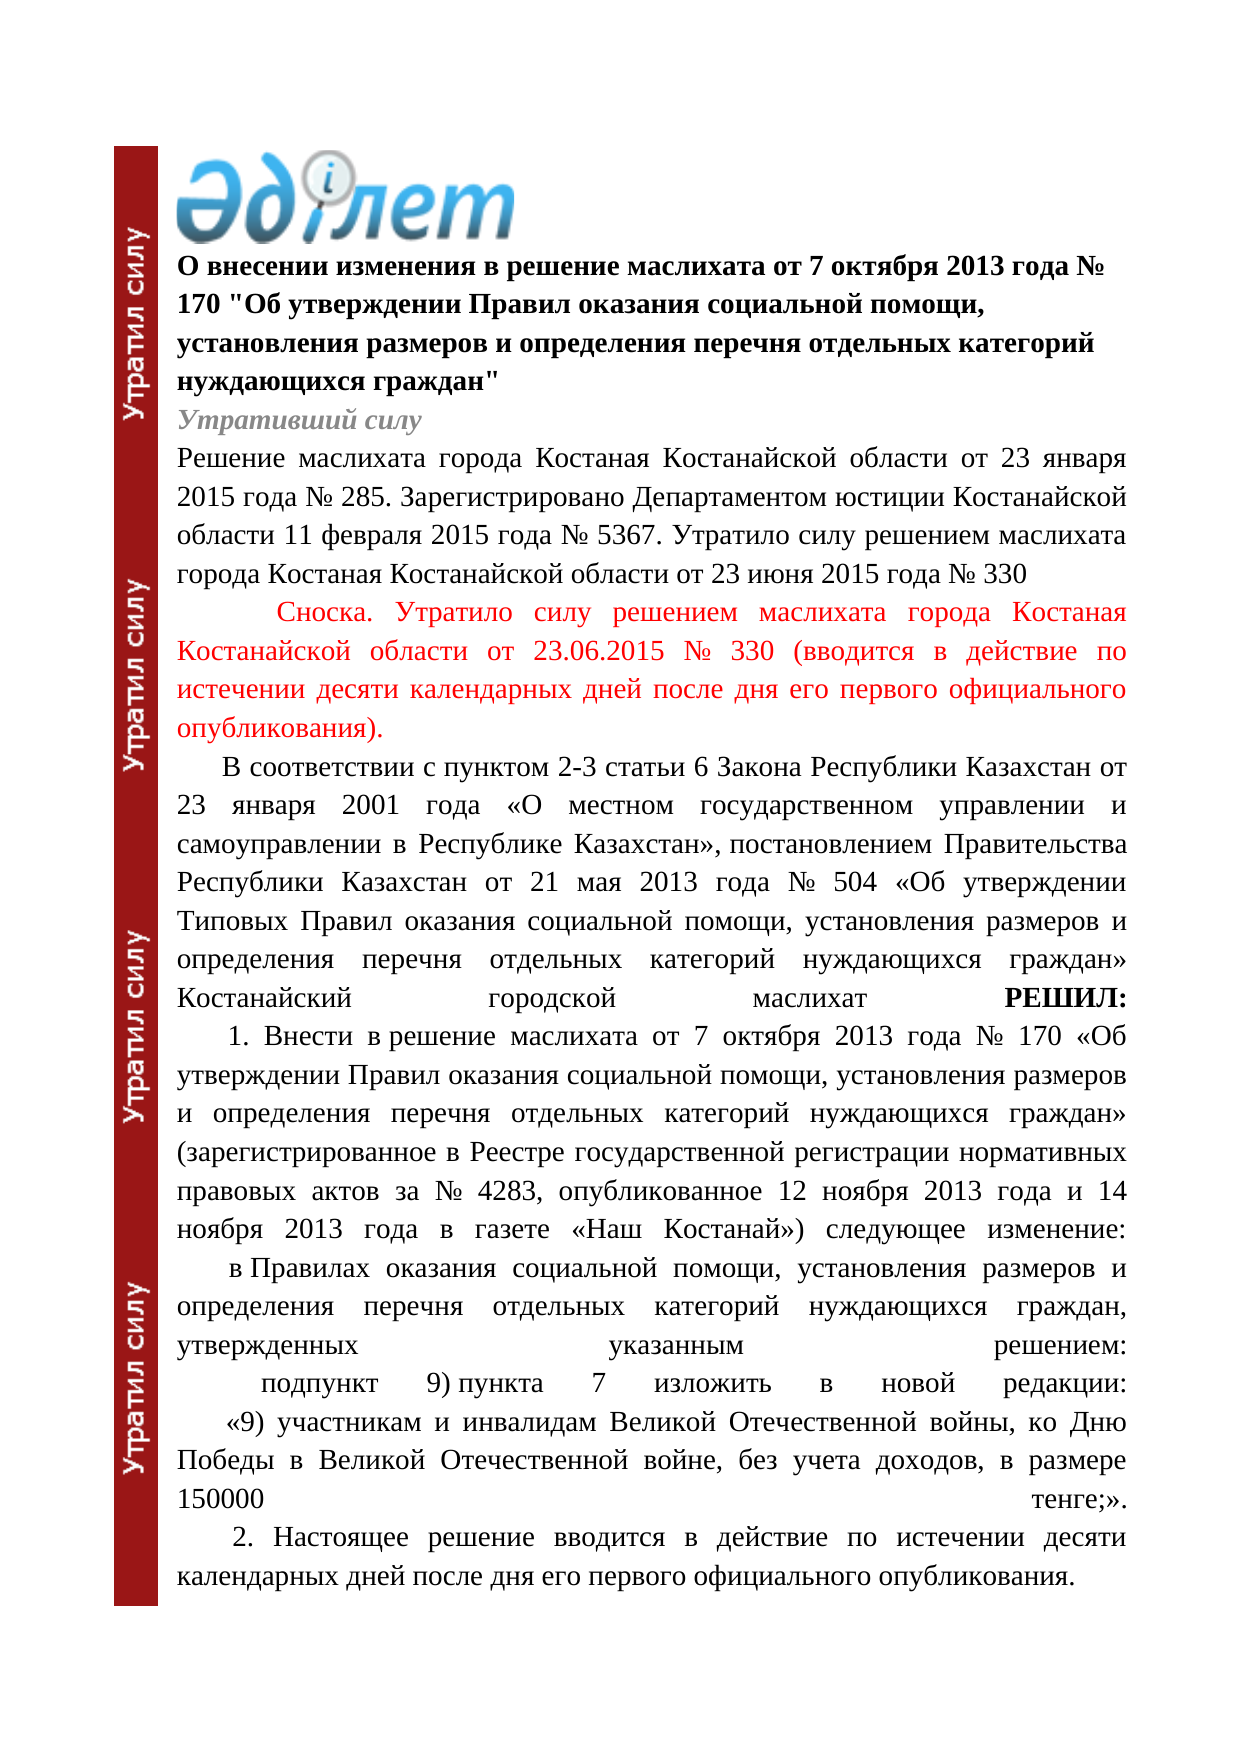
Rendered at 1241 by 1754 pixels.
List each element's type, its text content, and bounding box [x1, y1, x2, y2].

text О внесении изменения в решение маслихата от 7 октября 2013 года № 170 "Об утверждении Правил оказания социальной помощи, установления размеров и определения перечня отдельных категорий нуждающихся граждан" [112, 248, 1128, 397]
picture [114, 744, 158, 749]
text Утративший силу [112, 402, 1128, 435]
picture [114, 435, 158, 440]
picture [114, 589, 158, 594]
picture [176, 150, 515, 244]
text В соответствии с пунктом 2-3 статьи 6 Закона Республики Казахстан от 23 января 2001 года «О местном государственном управлении и самоуправлении в Республике Казахстан», постановлением Правительства Республики Казахстан от 21 мая 2013 года № 504 «Об утверждении Типовых Правил оказания социальной помощи, установления размеров и определения перечня отдельных категорий нуждающихся граждан» Костанайский городской маслихат РЕШИЛ: 1. Внести в решение маслихата от 7 октября 2013 года № 170 «Об утверждении Правил оказания социальной помощи, установления размеров и определения перечня отдельных категорий нуждающихся граждан» (зарегистрированное в Реестре государственной регистрации нормативных правовых актов за № 4283, опубликованное 12 ноября 2013 года и 14 ноября 2013 года в газете «Наш Костанай») следующее изменение: в Правилах оказания социальной помощи, установления размеров и определения перечня отдельных категорий нуждающихся граждан, утвержденных указанным решением: подпункт 9) пункта 7 изложить в новой редакции: «9) участникам и инвалидам Великой Отечественной войны, ко Дню Победы в Великой Отечественной войне, без учета доходов, в размере 150000 тенге;». 2. Настоящее решение вводится в действие по истечении десяти календарных дней после дня его первого официального опубликования. [112, 749, 1128, 1592]
picture [114, 146, 158, 248]
text Сноска. Утратило силу решением маслихата города Костаная Костанайской области от 23.06.2015 № 330 (вводится в действие по истечении десяти календарных дней после дня его первого официального опубликования). [112, 594, 1128, 744]
picture [114, 1592, 158, 1606]
picture [114, 397, 158, 402]
text Решение маслихата города Костаная Костанайской области от 23 января 2015 года № 285. Зарегистрировано Департаментом юстиции Костанайской области 11 февраля 2015 года № 5367. Утратило силу решением маслихата города Костаная Костанайской области от 23 июня 2015 года № 330 [112, 440, 1128, 589]
